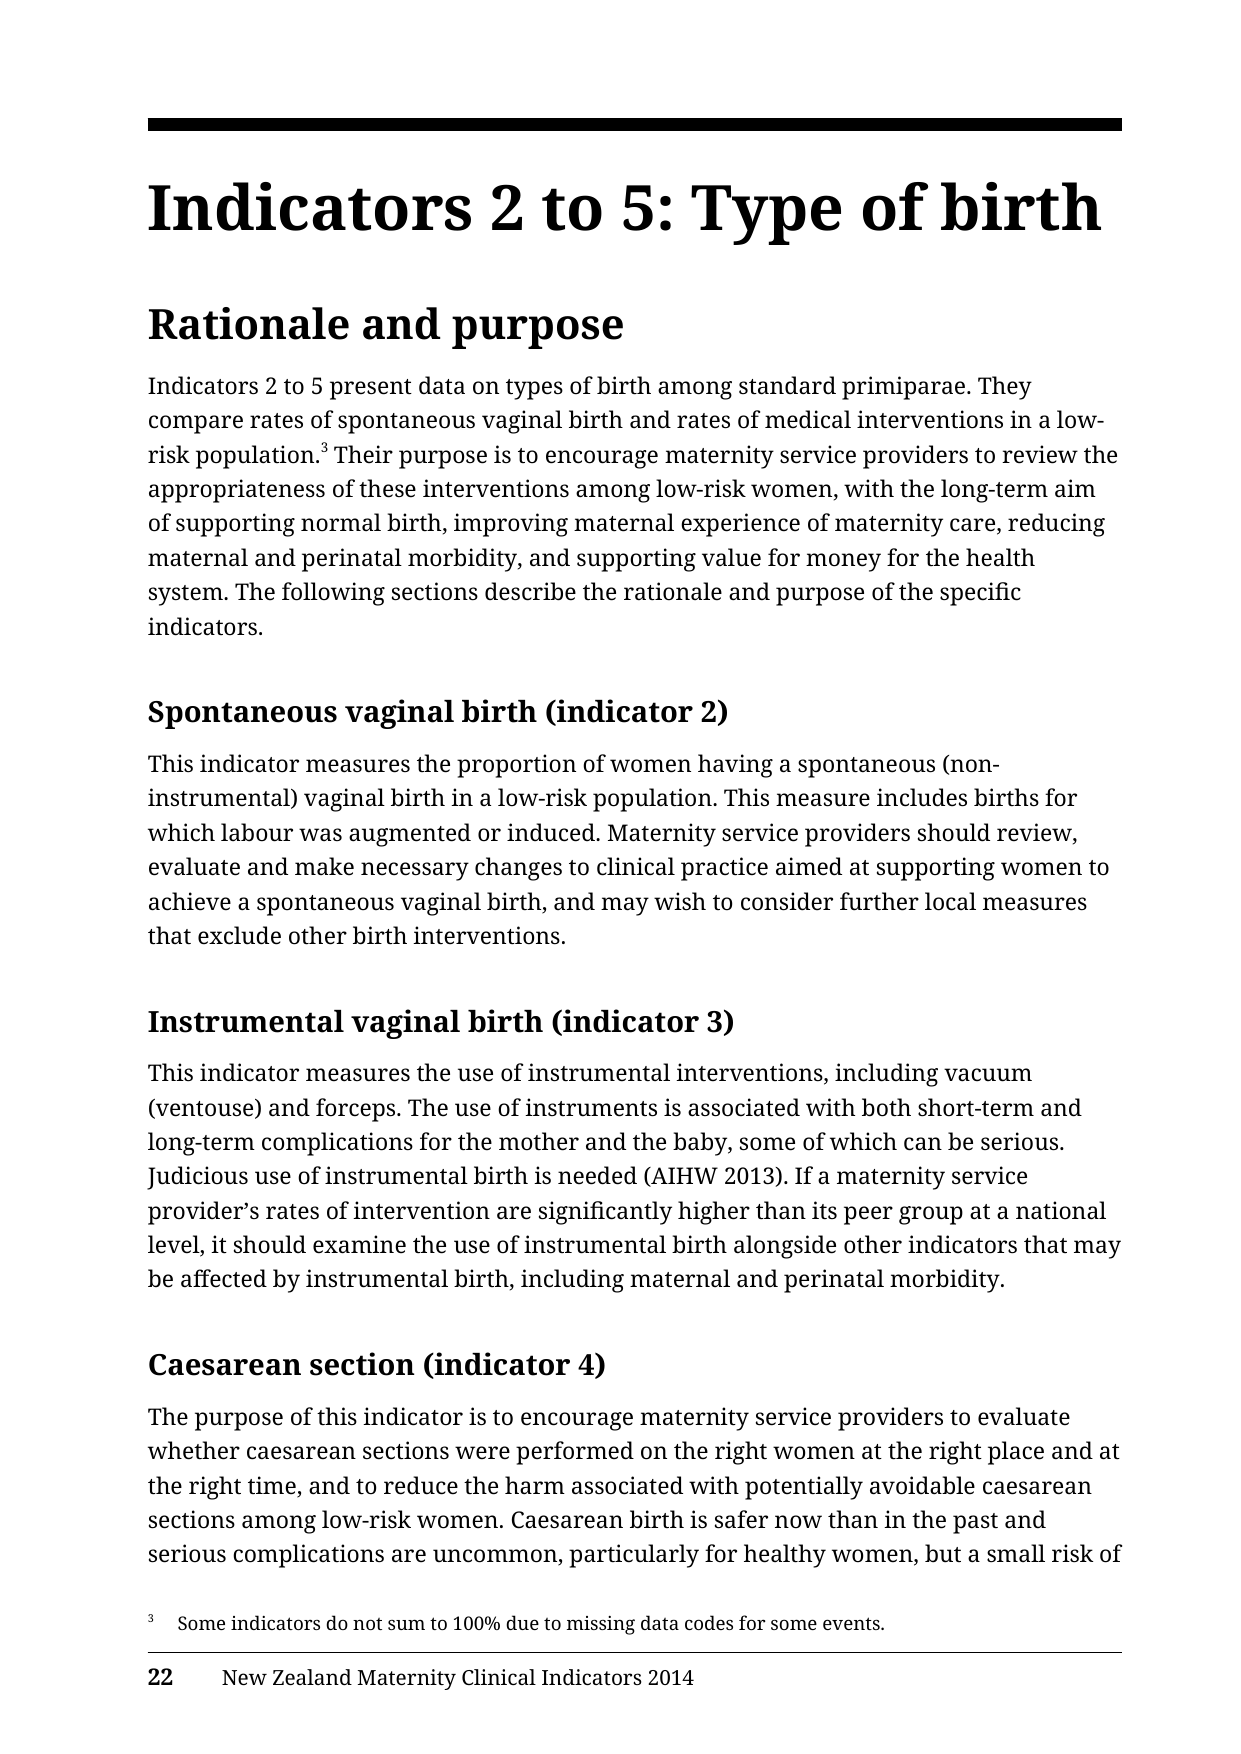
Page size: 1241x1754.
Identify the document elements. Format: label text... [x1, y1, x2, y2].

subtitle Rationale and purpose [148, 295, 1122, 352]
subtitle Caesarean section (indicator 4) [148, 1345, 1122, 1384]
text This indicator measures the proportion of women having a spontaneous (non-instrumental) vaginal birth in a low-risk population. This measure includes births for which labour was augmented or induced. Maternity service providers should review, evaluate and make necessary changes to clinical practice aimed at supporting women to achieve a spontaneous vaginal birth, and may wish to consider further local measures that exclude other birth interventions. [148, 748, 1122, 951]
text Indicators 2 to 5 present data on types of birth among standard primiparae. They compare rates of spontaneous vaginal birth and rates of medical interventions in a low-risk population. Their purpose is to encourage maternity service providers to review the appropriateness of these interventions among low-risk women, with the long-term aim of supporting normal birth, improving maternal experience of maternity care, reducing maternal and perinatal morbidity, and supporting value for money for the health system. The following sections describe the rationale and purpose of the specific indicators. [148, 370, 1122, 642]
subtitle Spontaneous vaginal birth (indicator 2) [148, 692, 1122, 731]
subtitle Instrumental vaginal birth (indicator 3) [148, 1001, 1122, 1041]
text This indicator measures the use of instrumental interventions, including vacuum (ventouse) and forceps. The use of instruments is associated with both short-term and long-term complications for the mother and the baby, some of which can be serious. Judicious use of instrumental birth is needed (AIHW 2013). If a maternity service provider’s rates of intervention are significantly higher than its peer group at a national level, it should examine the use of instrumental birth alongside other indicators that may be affected by instrumental birth, including maternal and perinatal morbidity. [148, 1057, 1122, 1295]
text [148, 1401, 1122, 1569]
subtitle Indicators 2 to 5: Type of birth [148, 131, 1122, 249]
